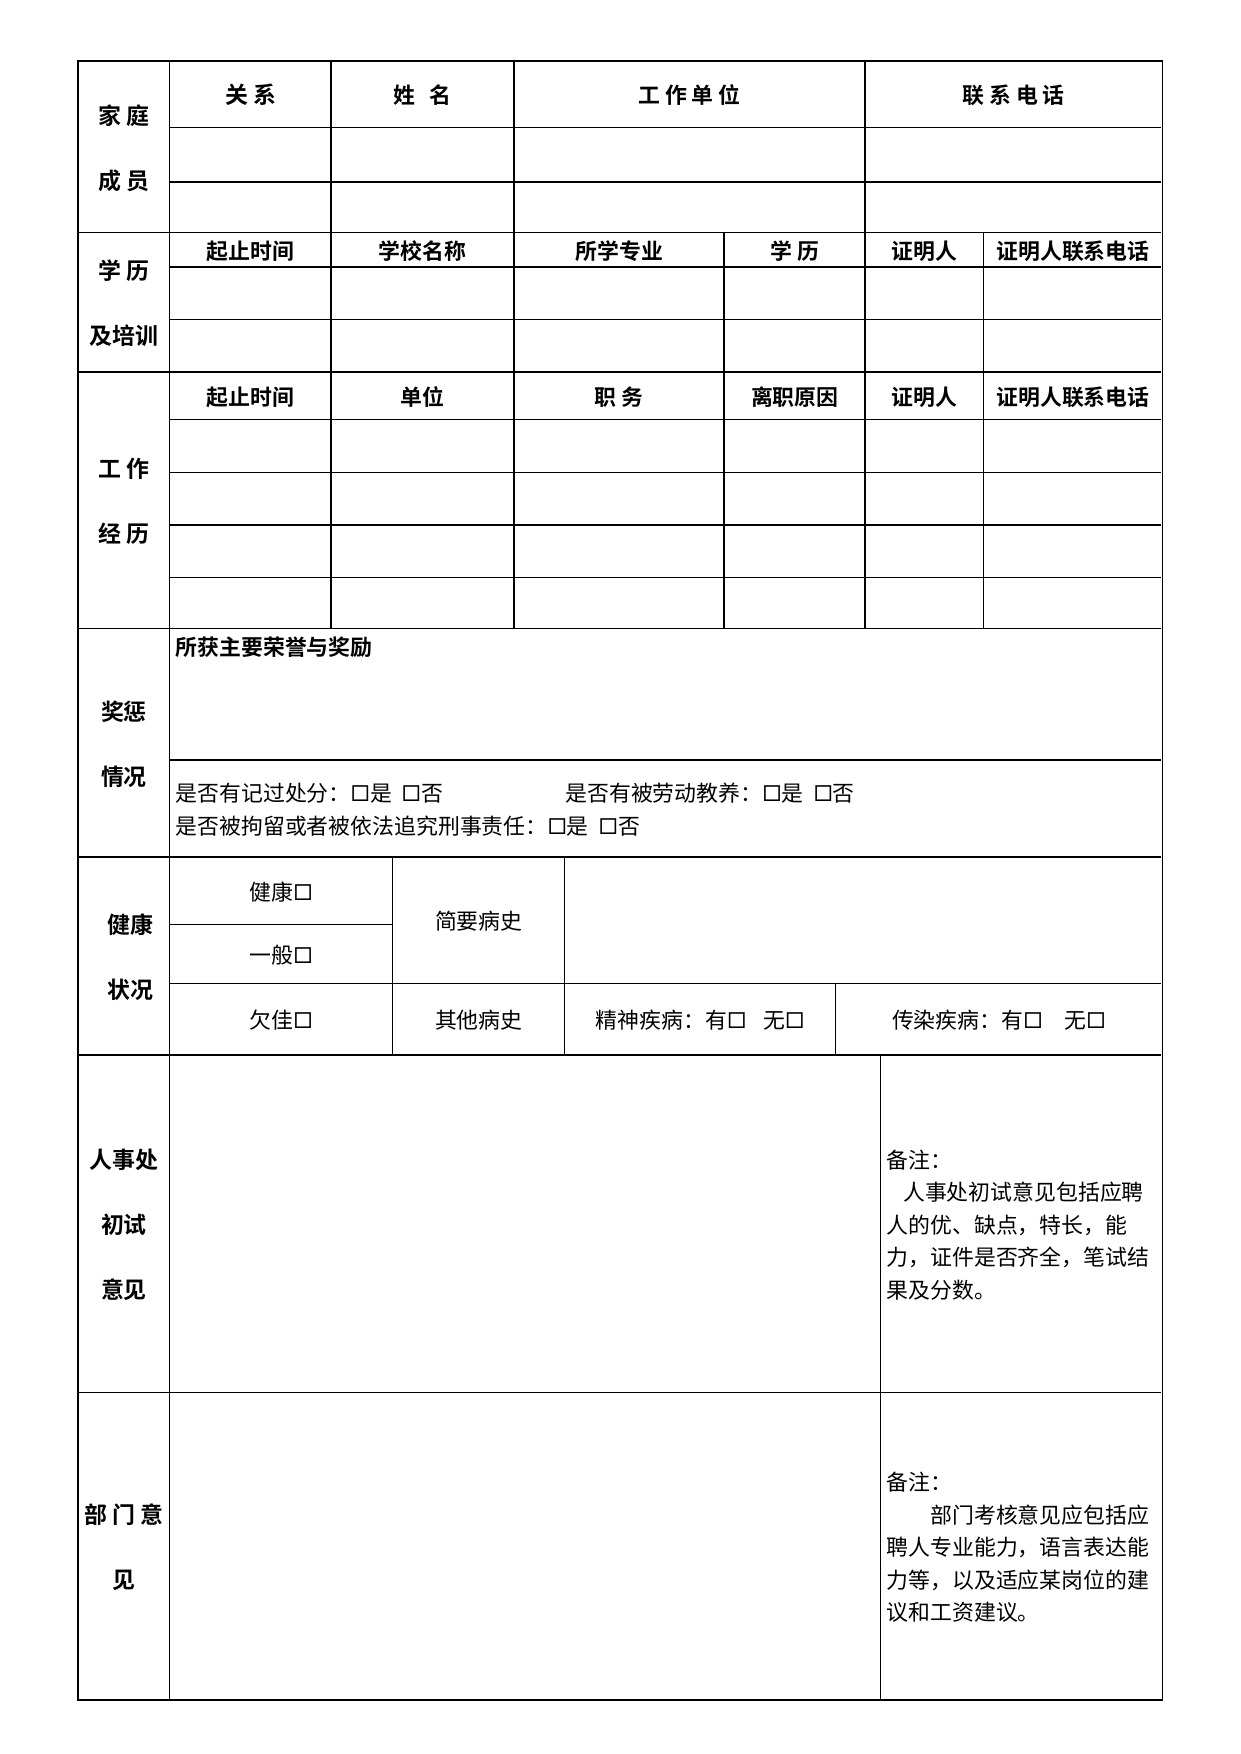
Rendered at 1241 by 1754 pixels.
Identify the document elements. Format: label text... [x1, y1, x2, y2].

table_cell [866, 268, 983, 318]
table_cell [515, 420, 723, 471]
table_cell [332, 268, 513, 318]
table_cell 备注： 人事处初试意见包括应聘人的优、缺点，特长，能力，证件是否齐全，笔试结果及分数。 [881, 1054, 1162, 1391]
table_cell [170, 526, 330, 577]
table_cell 起止时间 [170, 233, 330, 266]
table_cell [866, 473, 983, 524]
table_cell 人事处初试 意见 [79, 1056, 169, 1391]
table_cell [332, 578, 513, 628]
table_cell 精神疾病：有 无 [565, 984, 835, 1054]
table_cell 证明人联系电话 [984, 371, 1162, 418]
table_cell [515, 183, 864, 232]
table_cell [170, 1056, 880, 1391]
table_cell 工 作 单 位 [515, 62, 864, 127]
table_cell 姓 名 [332, 62, 513, 127]
table_cell 简要病史 [393, 858, 564, 983]
table_cell [866, 127, 1162, 181]
table_cell 家 庭 成 员 [79, 62, 169, 232]
table_cell [170, 128, 330, 181]
table_cell [866, 420, 983, 471]
table_cell 部 门 意 见 [79, 1393, 169, 1699]
table_cell 学校名称 [332, 233, 513, 266]
table_cell [515, 473, 723, 524]
table_cell [866, 320, 983, 371]
table_cell 工 作 经 历 [79, 373, 169, 628]
table_cell 学 历 及培训 [79, 233, 169, 371]
table_cell 学 历 [725, 233, 864, 266]
table_cell 联 系 电 话 [866, 62, 1162, 127]
table_cell 证明人 [866, 233, 983, 266]
table_cell [170, 578, 330, 628]
table_cell 其他病史 [393, 984, 564, 1054]
table_cell 证明人联系电话 [984, 232, 1162, 266]
table_cell [332, 526, 513, 577]
table_cell [725, 578, 864, 628]
table_cell [170, 420, 330, 471]
table_cell [332, 128, 513, 181]
table_cell [170, 183, 330, 232]
table_cell [170, 268, 330, 318]
table_cell [515, 320, 723, 371]
table_cell 健康 [170, 858, 392, 924]
table_cell [515, 268, 723, 318]
table_cell 所获主要荣誉与奖励 [170, 628, 1162, 759]
table_cell 健康 状况 [79, 858, 169, 1054]
table_cell 备注： 部门考核意见应包括应聘人专业能力，语言表达能力等，以及适应某岗位的建议和工资建议。 [881, 1391, 1162, 1699]
table_cell [984, 577, 1162, 628]
table_cell [984, 471, 1162, 524]
table_cell [725, 268, 864, 318]
table_cell 是否有记过处分：是 否 是否有被劳动教养：是 否 是否被拘留或者被依法追究刑事责任：是 否 [170, 759, 1162, 856]
table_cell 单位 [332, 373, 513, 418]
table_cell [332, 473, 513, 524]
table_cell [170, 1393, 880, 1699]
table_cell [170, 320, 330, 371]
table_cell [515, 578, 723, 628]
table_cell [515, 128, 864, 181]
table_cell [515, 526, 723, 577]
table_cell [984, 524, 1162, 577]
table_cell [866, 181, 1162, 232]
table_cell [565, 856, 1162, 983]
table_cell [984, 319, 1162, 371]
table_cell [866, 526, 983, 577]
table_cell [725, 420, 864, 471]
table_cell 证明人 [866, 373, 983, 418]
table_cell [332, 183, 513, 232]
table_cell 职 务 [515, 373, 723, 418]
table_cell [725, 473, 864, 524]
table_cell [170, 473, 330, 524]
table_cell [725, 526, 864, 577]
table_cell 起止时间 [170, 373, 330, 418]
table_cell [332, 320, 513, 371]
table_cell 奖惩 情况 [79, 629, 169, 856]
table_cell 离职原因 [725, 373, 864, 418]
table_cell 关 系 [170, 62, 330, 127]
table_cell [984, 266, 1162, 318]
table_cell 一般 [170, 925, 392, 983]
table_cell [984, 419, 1162, 471]
table_cell [725, 320, 864, 371]
table_cell 所学专业 [515, 233, 723, 266]
table_cell [866, 578, 983, 628]
table_cell 欠佳 [170, 984, 392, 1054]
table_cell [332, 420, 513, 471]
table_cell 传染疾病：有 无 [836, 983, 1162, 1054]
